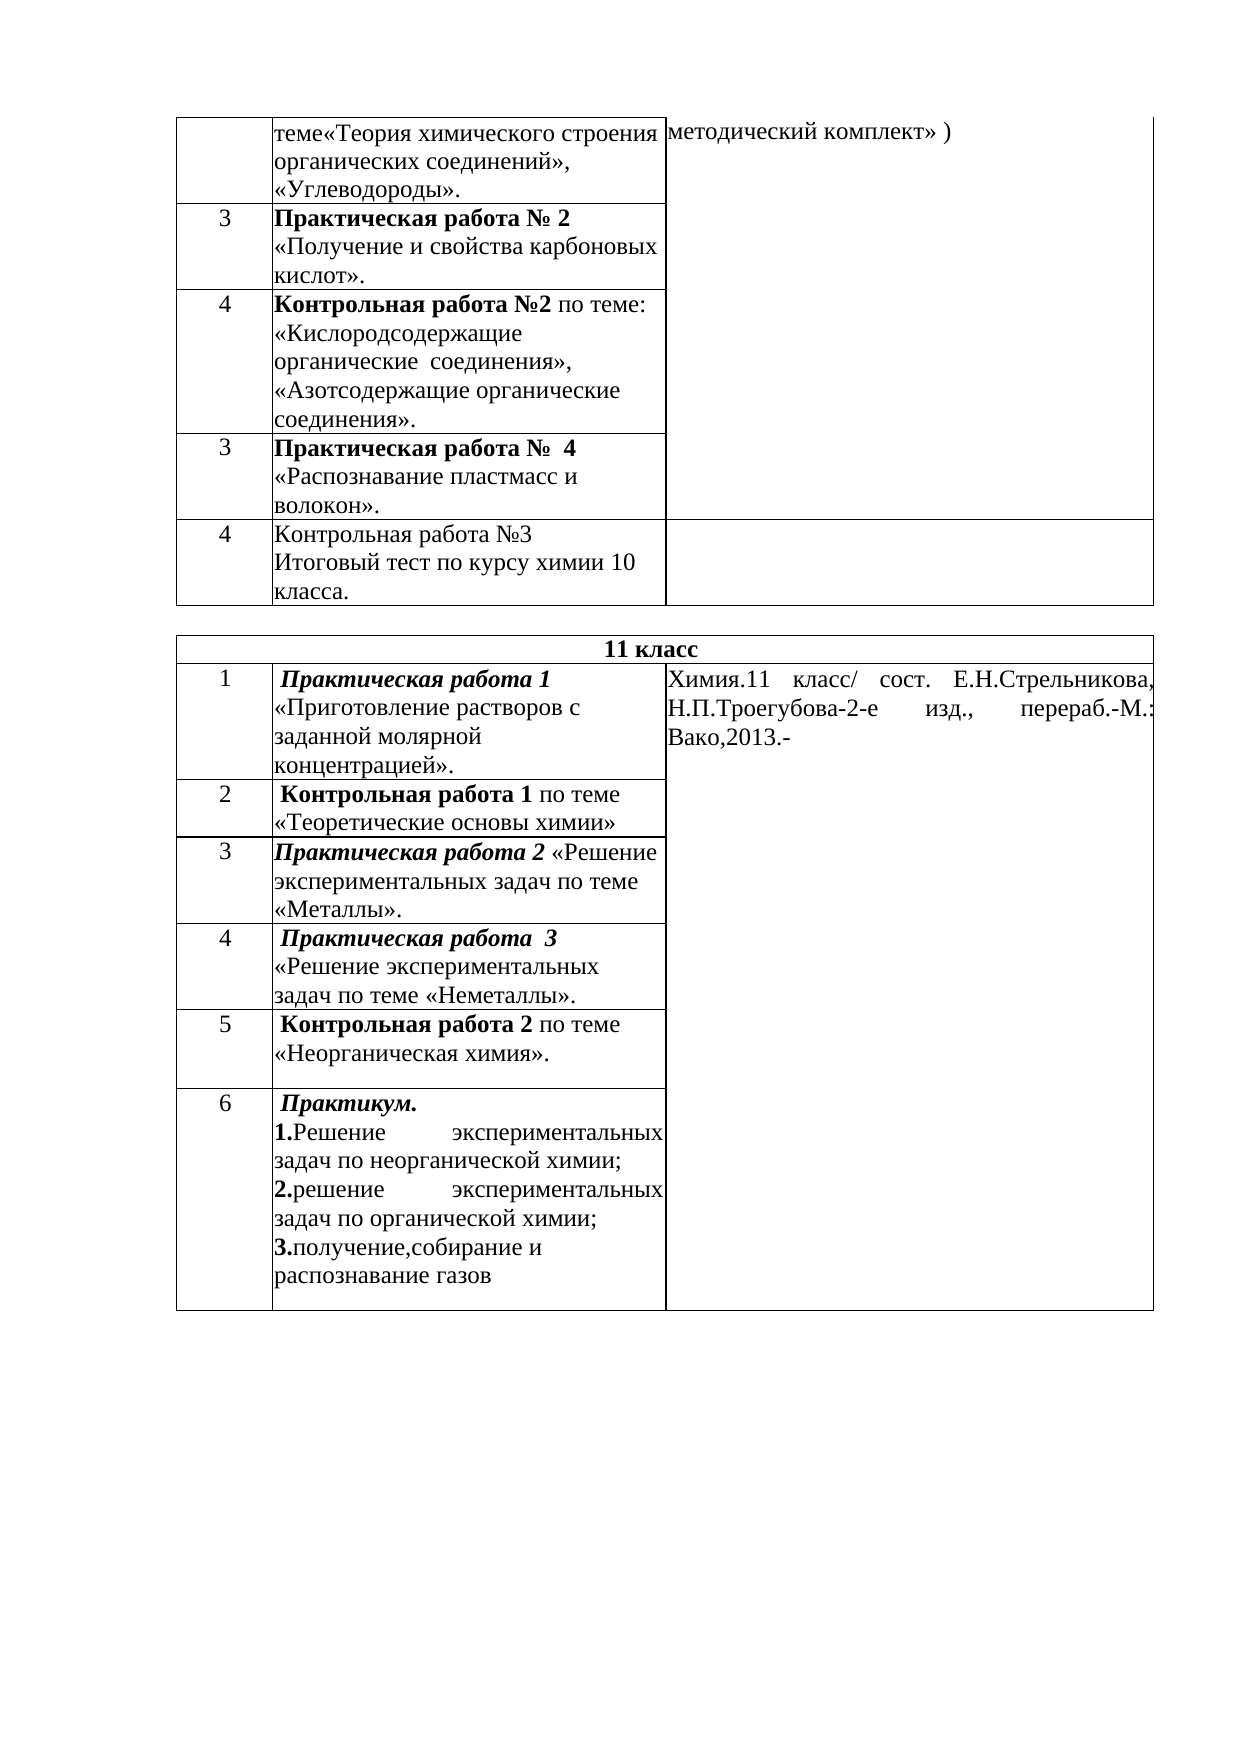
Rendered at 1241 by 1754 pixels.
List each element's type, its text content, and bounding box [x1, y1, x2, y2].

table_header методический комплект» ) [667, 117, 1153, 519]
table_cell Практическая работа 1 «Приготовление растворов с заданной молярной концентрацией». [273, 664, 665, 779]
table_cell 4 [177, 290, 272, 433]
table_cell 5 [177, 1010, 272, 1088]
table_cell Практическая работа 2 «Решение экспериментальных задач по теме «Металлы». [273, 838, 665, 923]
table_cell Химия.11 класс/ сост. Е.Н.Стрельникова, Н.П.Троегубова-2-е изд., перераб.-М.: Вако,2013.- [667, 664, 1153, 1310]
table_cell 3 [177, 838, 272, 923]
table_cell Практикум. 1.Решение экспериментальных задач по неорганической химии; 2.решение экспериментальных задач по органической химии; 3.получение,собирание и распознавание газов [273, 1089, 665, 1310]
table_cell 6 [177, 1089, 272, 1310]
table_cell Практическая работа 3 «Решение экспериментальных задач по теме «Неметаллы». [273, 924, 665, 1009]
table_cell Контрольная работа 1 по теме «Теоретические основы химии» [273, 780, 665, 836]
table_cell 1 [177, 664, 272, 779]
table_cell Практическая работа № 2 «Получение и свойства карбоновых кислот». [273, 204, 665, 289]
table_cell 4 [177, 520, 272, 605]
table_cell 3 [177, 204, 272, 289]
table_cell 4 [177, 924, 272, 1009]
table_cell Контрольная работа 2 по теме «Неорганическая химия». [273, 1010, 665, 1088]
table_cell [667, 520, 1153, 605]
table_cell Контрольная работа №3 Итоговый тест по курсу химии 10 класса. [273, 520, 665, 605]
table_cell 3 [177, 434, 272, 519]
table_cell Контрольная работа №2 по теме: «Кислородсодержащие органические соединения», «Азотсодержащие органические соединения». [273, 290, 665, 433]
table_cell Практическая работа № 4 «Распознавание пластмасс и волокон». [273, 434, 665, 519]
table_cell 2 [177, 780, 272, 836]
table_header [177, 118, 272, 203]
table_header 11 класс [177, 636, 1153, 663]
table_header теме«Теория химического строения органических соединений», «Углеводороды». [273, 118, 665, 203]
